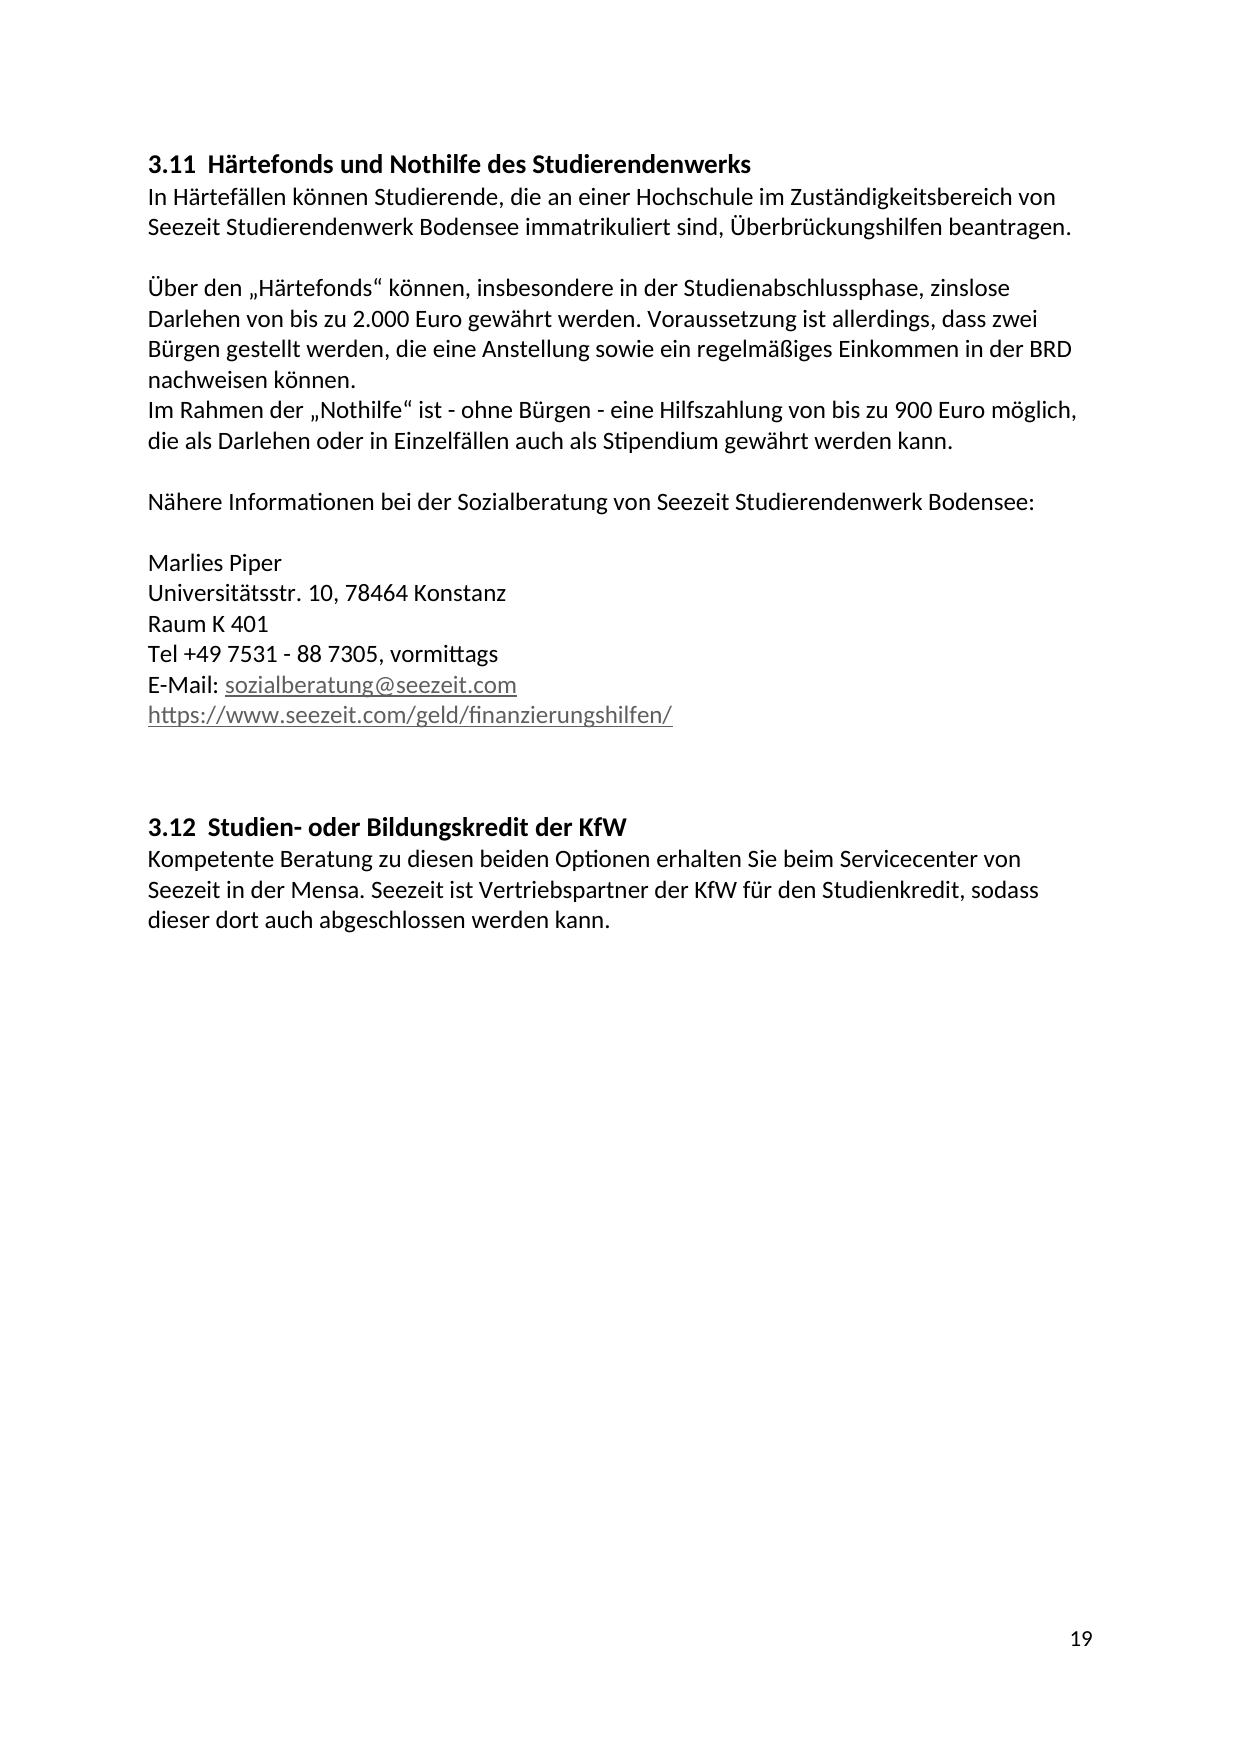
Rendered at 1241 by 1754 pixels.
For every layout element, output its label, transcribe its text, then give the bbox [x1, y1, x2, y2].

text Marlies Piper Universitätsstr. 10, 78464 Konstanz Raum K 401 Tel +49 7531 - 88 7305, vormittags E-Mail: sozialberatung@seezeit.com [148, 547, 1092, 699]
text Im Rahmen der „Nothilfe“ ist - ohne Bürgen - eine Hilfszahlung von bis zu 900 Euro möglich, die als Darlehen oder in Einzelfällen auch als Stipendium gewährt werden kann. [148, 394, 1092, 455]
subtitle Härtefonds und Nothilfe des Studierendenwerks [148, 148, 1092, 181]
text In Härtefällen können Studierende, die an einer Hochschule im Zuständigkeitsbereich von Seezeit Studierendenwerk Bodensee immatrikuliert sind, Überbrückungshilfen beantragen. [148, 181, 1092, 242]
text Über den „Härtefonds“ können, insbesondere in der Studienabschlussphase, zinslose Darlehen von bis zu 2.000 Euro gewährt werden. Voraussetzung ist allerdings, dass zwei Bürgen gestellt werden, die eine Anstellung sowie ein regelmäßiges Einkommen in der BRD nachweisen können. [148, 272, 1092, 394]
subtitle Studien- oder Bildungskredit der KfW [148, 811, 1092, 844]
text Nähere Informationen bei der Sozialberatung von Seezeit Studierendenwerk Bodensee: [148, 486, 1092, 516]
text Kompetente Beratung zu diesen beiden Optionen erhalten Sie beim Servicecenter von Seezeit in der Mensa. Seezeit ist Vertriebspartner der KfW für den Studienkredit, sodass dieser dort auch abgeschlossen werden kann. [148, 844, 1092, 935]
text https://www.seezeit.com/geld/finanzierungshilfen/ [148, 699, 1092, 730]
